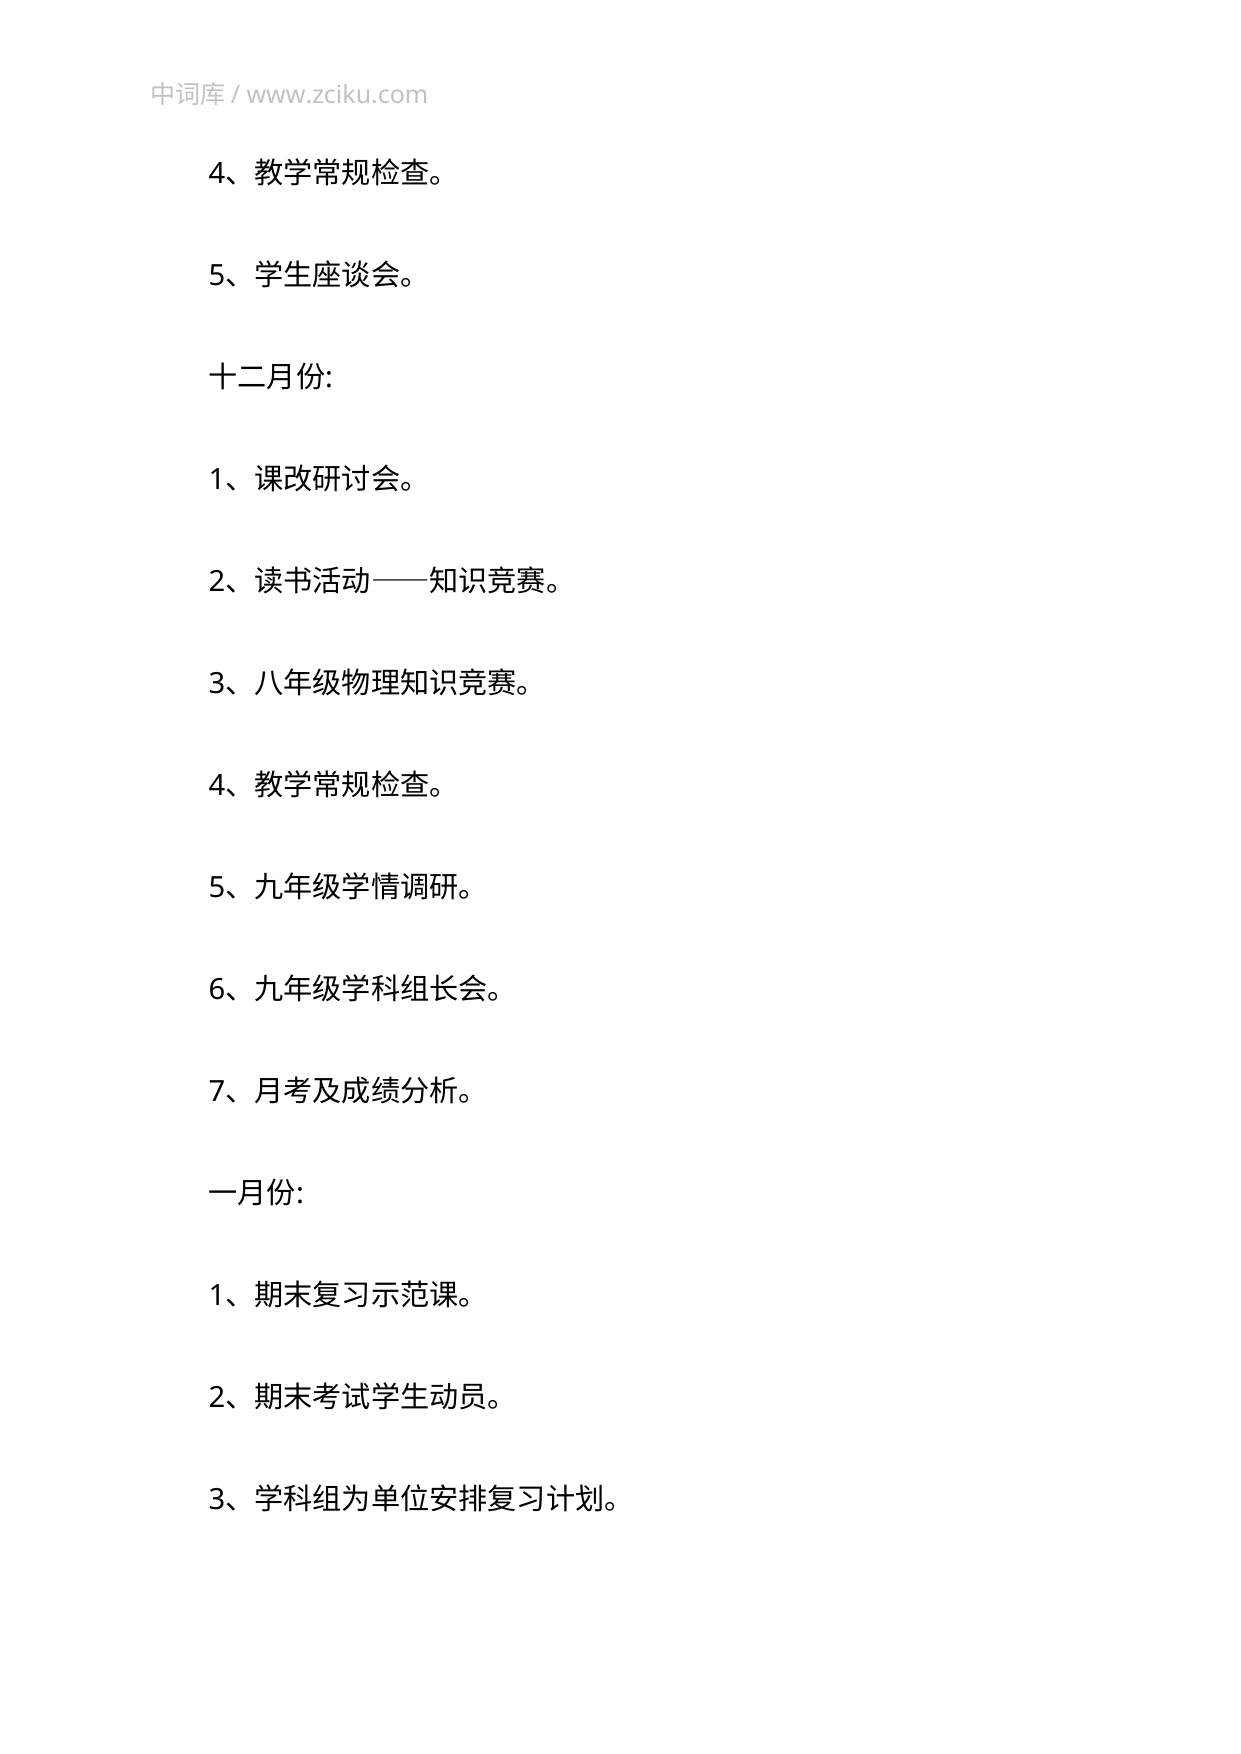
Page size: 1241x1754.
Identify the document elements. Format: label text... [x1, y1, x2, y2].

text 1、课改研讨会。 [150, 456, 1090, 498]
text 十二月份: [150, 354, 1090, 396]
text 5、九年级学情调研。 [150, 864, 1090, 906]
text 一月份: [150, 1170, 1090, 1212]
text 7、月考及成绩分析。 [150, 1068, 1090, 1110]
text 3、学科组为单位安排复习计划。 [150, 1476, 1090, 1518]
text 4、教学常规检查。 [150, 150, 1090, 192]
text 1、期末复习示范课。 [150, 1272, 1090, 1314]
text 4、教学常规检查。 [150, 762, 1090, 804]
text 6、九年级学科组长会。 [150, 966, 1090, 1008]
text 2、读书活动——知识竞赛。 [150, 558, 1090, 600]
text 3、八年级物理知识竞赛。 [150, 660, 1090, 702]
text 5、学生座谈会。 [150, 252, 1090, 294]
text 2、期末考试学生动员。 [150, 1374, 1090, 1416]
